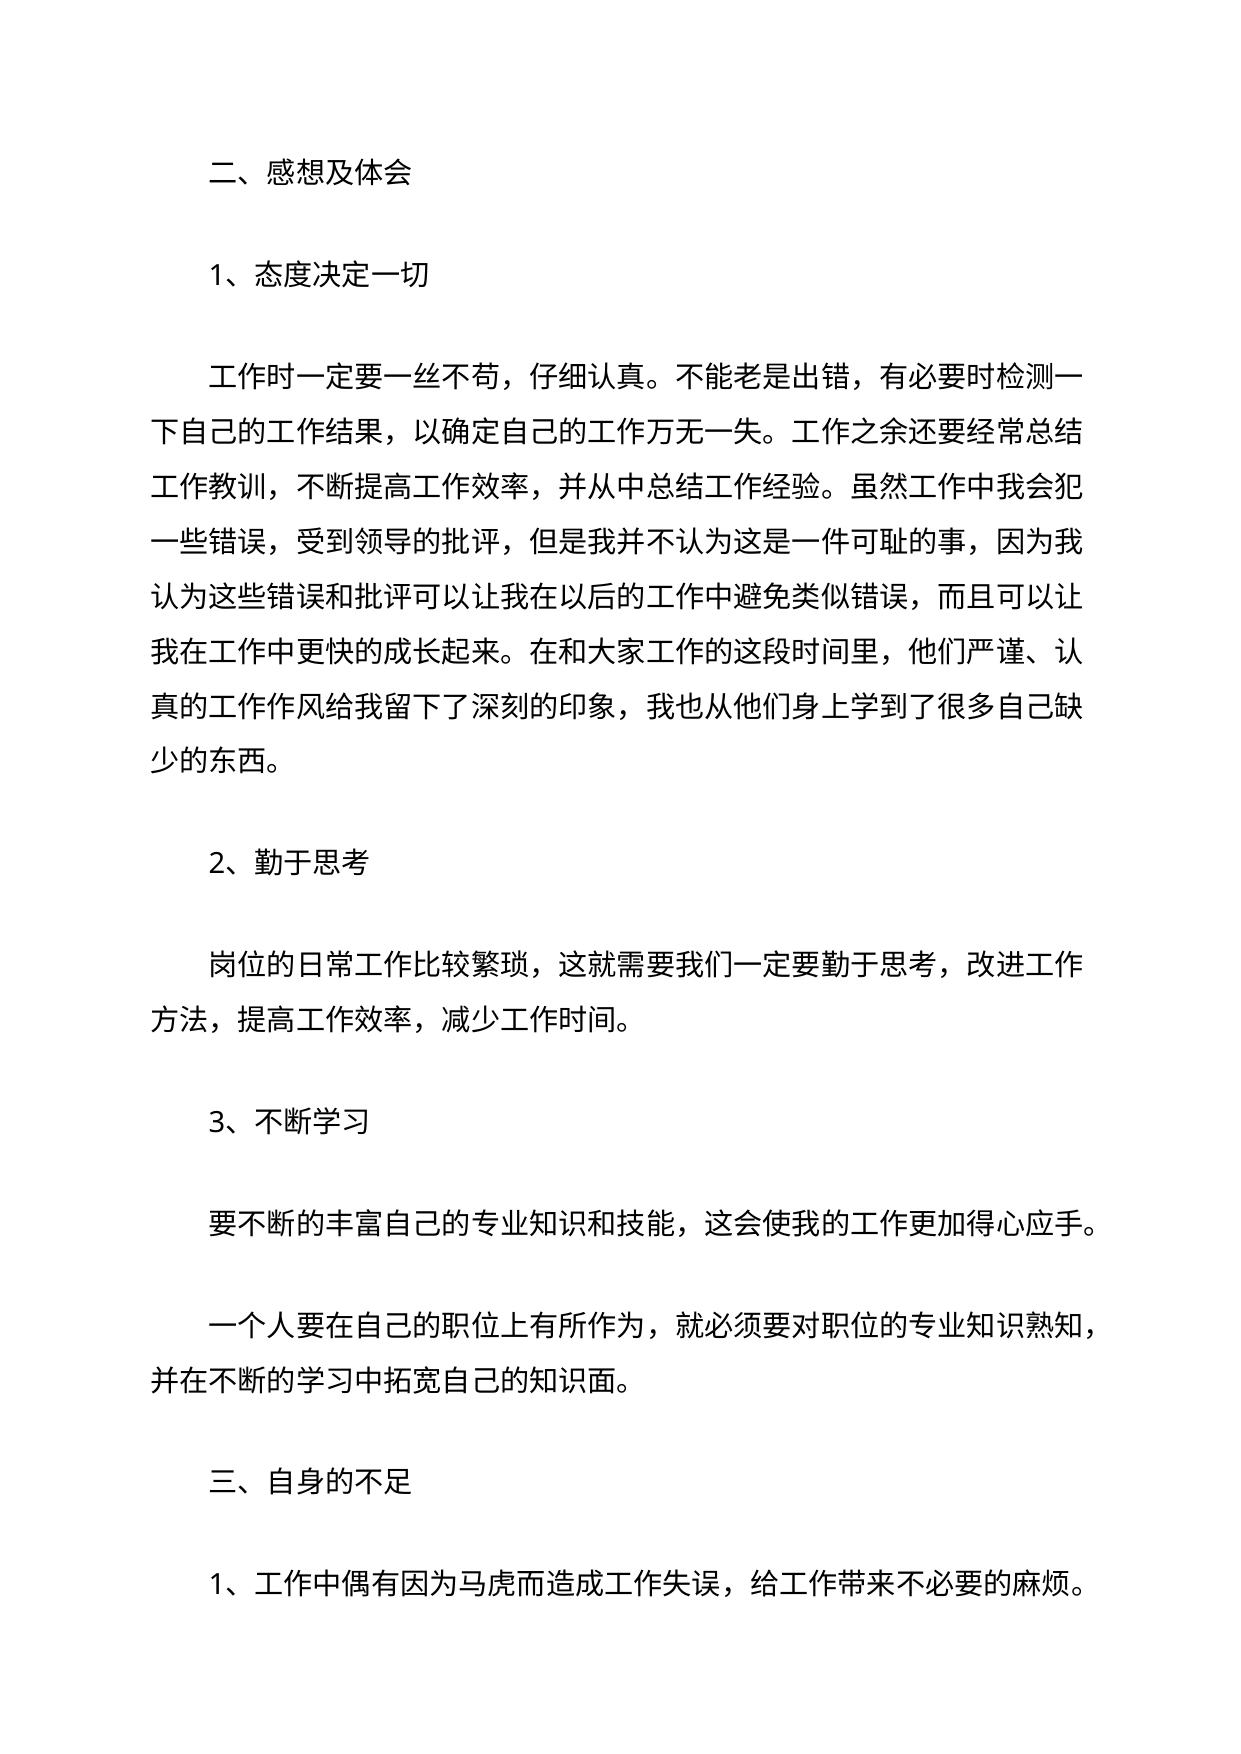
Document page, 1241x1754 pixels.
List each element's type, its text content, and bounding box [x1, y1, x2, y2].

text 3、不断学习 [150, 1098, 1090, 1141]
text 三、自身的不足 [150, 1459, 1090, 1501]
text 要不断的丰富自己的专业知识和技能，这会使我的工作更加得心应手。 [150, 1200, 1090, 1243]
text 工作时一定要一丝不苟，仔细认真。不能老是出错，有必要时检测一下自己的工作结果，以确定自己的工作万无一失。工作之余还要经常总结工作教训，不断提高工作效率，并从中总结工作经验。虽然工作中我会犯一些错误，受到领导的批评，但是我并不认为这是一件可耻的事，因为我认为这些错误和批评可以让我在以后的工作中避免类似错误，而且可以让我在工作中更快的成长起来。在和大家工作的这段时间里，他们严谨、认真的工作作风给我留下了深刻的印象，我也从他们身上学到了很多自己缺少的东西。 [150, 354, 1090, 780]
text 一个人要在自己的职位上有所作为，就必须要对职位的专业知识熟知，并在不断的学习中拓宽自己的知识面。 [150, 1302, 1090, 1399]
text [150, 1561, 1090, 1603]
text 岗位的日常工作比较繁琐，这就需要我们一定要勤于思考，改进工作方法，提高工作效率，减少工作时间。 [150, 942, 1090, 1039]
text 2、勤于思考 [150, 840, 1090, 882]
text 二、感想及体会 [150, 150, 1090, 192]
text 1、态度决定一切 [150, 252, 1090, 294]
